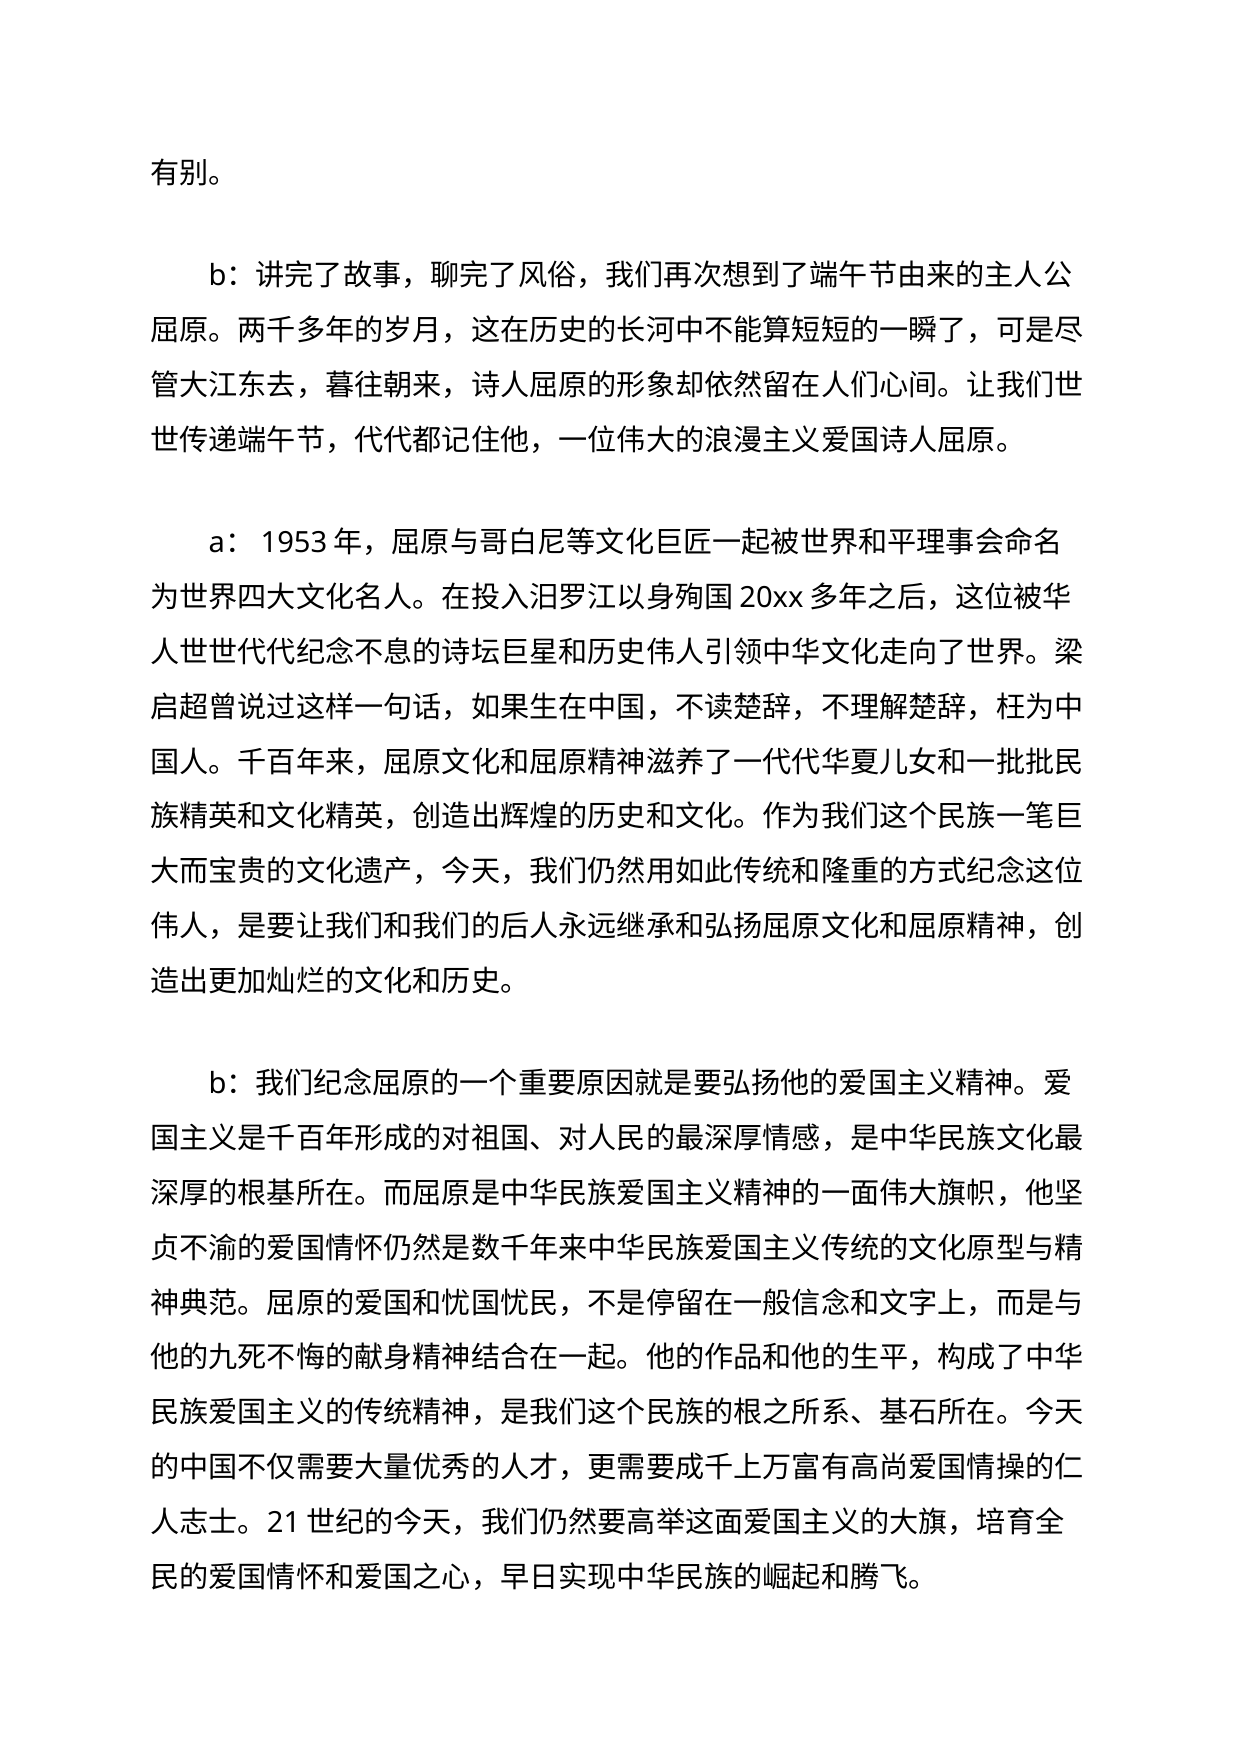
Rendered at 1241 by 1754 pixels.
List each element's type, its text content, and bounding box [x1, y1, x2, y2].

text a： 1953年，屈原与哥白尼等文化巨匠一起被世界和平理事会命名为世界四大文化名人。在投入汨罗江以身殉国20xx多年之后，这位被华人世世代代纪念不息的诗坛巨星和历史伟人引领中华文化走向了世界。梁启超曾说过这样一句话，如果生在中国，不读楚辞，不理解楚辞，枉为中国人。千百年来，屈原文化和屈原精神滋养了一代代华夏儿女和一批批民族精英和文化精英，创造出辉煌的历史和文化。作为我们这个民族一笔巨大而宝贵的文化遗产，今天，我们仍然用如此传统和隆重的方式纪念这位伟人，是要让我们和我们的后人永远继承和弘扬屈原文化和屈原精神，创造出更加灿烂的文化和历史。 [150, 518, 1090, 1000]
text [150, 150, 1090, 192]
text b：讲完了故事，聊完了风俗，我们再次想到了端午节由来的主人公屈原。两千多年的岁月，这在历史的长河中不能算短短的一瞬了，可是尽管大江东去，暮往朝来，诗人屈原的形象却依然留在人们心间。让我们世世传递端午节，代代都记住他，一位伟大的浪漫主义爱国诗人屈原。 [150, 252, 1090, 459]
text b：我们纪念屈原的一个重要原因就是要弘扬他的爱国主义精神。爱国主义是千百年形成的对祖国、对人民的最深厚情感，是中华民族文化最深厚的根基所在。而屈原是中华民族爱国主义精神的一面伟大旗帜，他坚贞不渝的爱国情怀仍然是数千年来中华民族爱国主义传统的文化原型与精神典范。屈原的爱国和忧国忧民，不是停留在一般信念和文字上，而是与他的九死不悔的献身精神结合在一起。他的作品和他的生平，构成了中华民族爱国主义的传统精神，是我们这个民族的根之所系、基石所在。今天的中国不仅需要大量优秀的人才，更需要成千上万富有高尚爱国情操的仁人志士。21世纪的今天，我们仍然要高举这面爱国主义的大旗，培育全民的爱国情怀和爱国之心，早日实现中华民族的崛起和腾飞。 [150, 1059, 1090, 1596]
